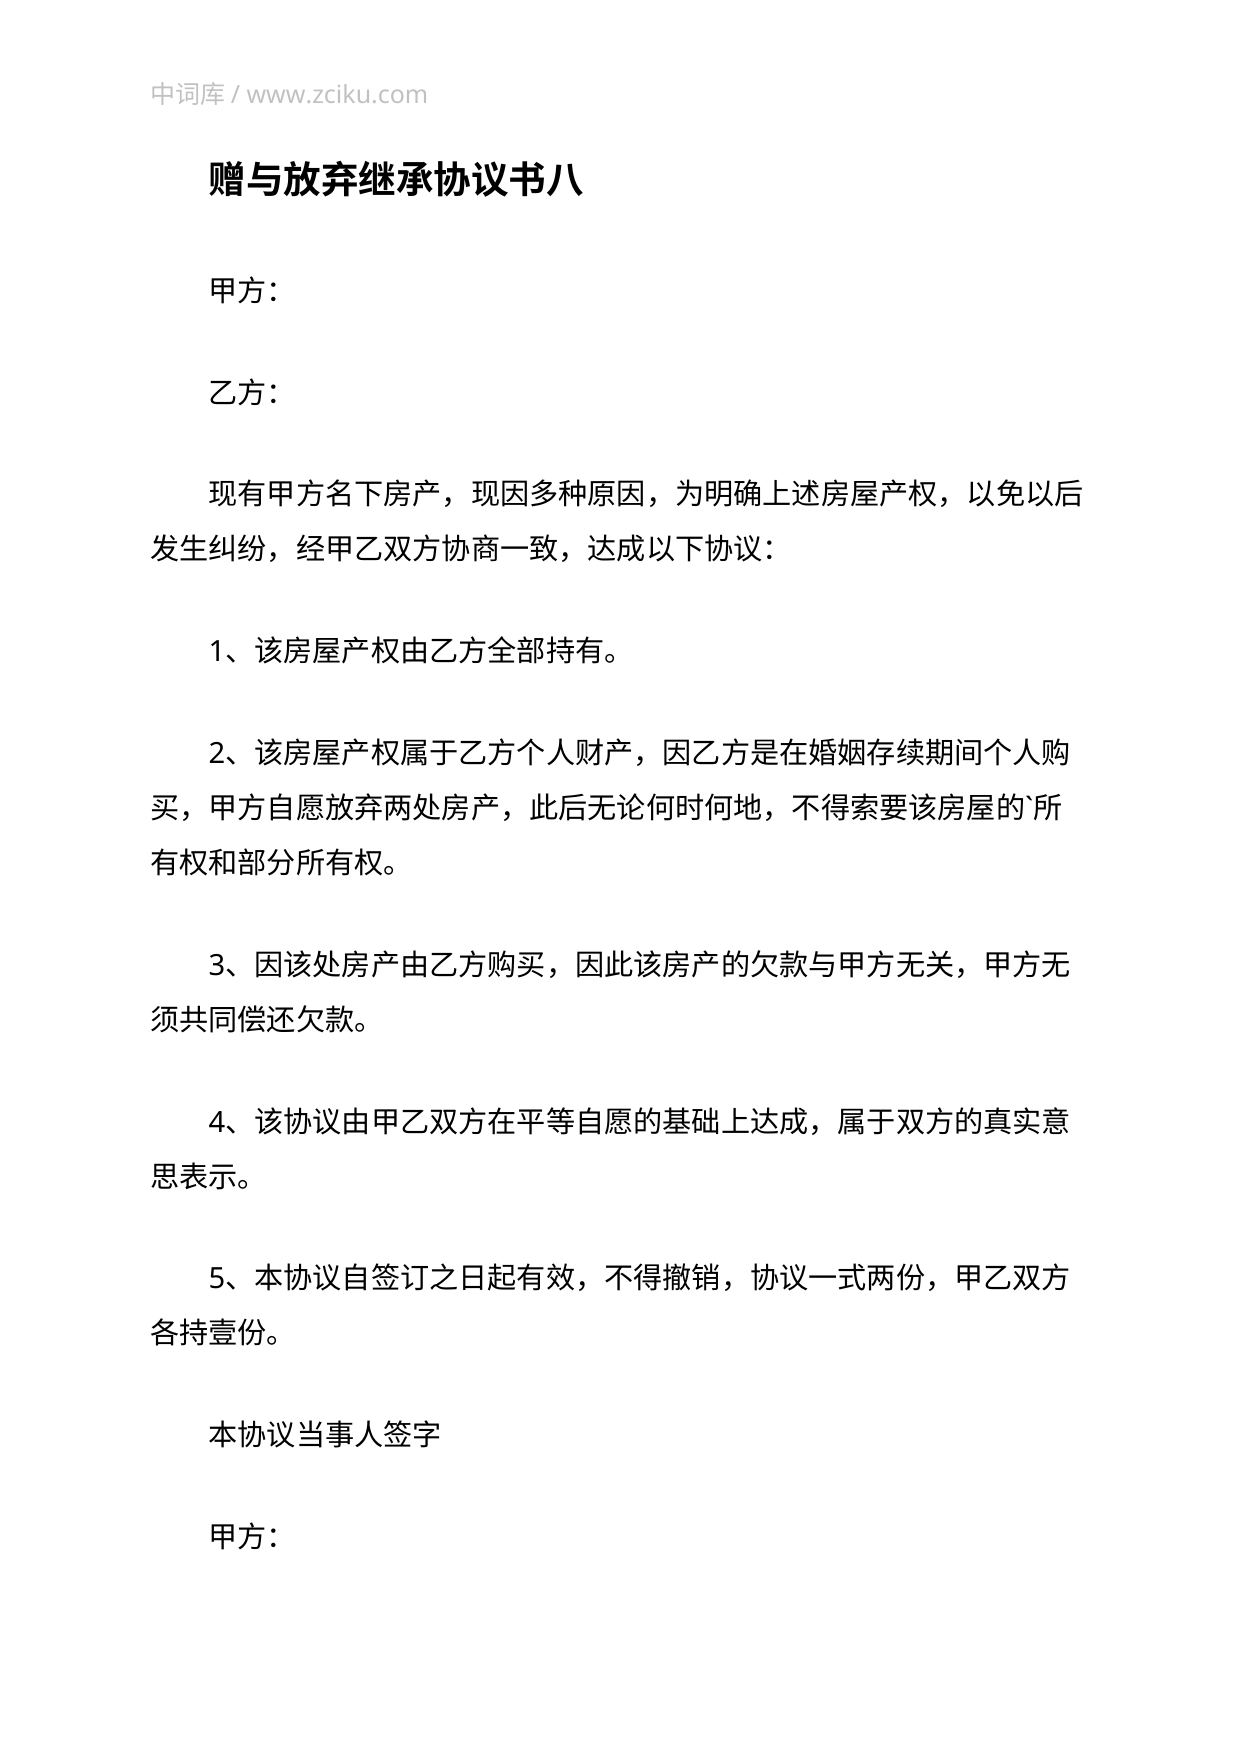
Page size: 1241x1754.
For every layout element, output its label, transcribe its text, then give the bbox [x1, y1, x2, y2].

text 5、本协议自签订之日起有效，不得撤销，协议一式两份，甲乙双方各持壹份。 [150, 1255, 1090, 1352]
text 2、该房屋产权属于乙方个人财产，因乙方是在婚姻存续期间个人购买，甲方自愿放弃两处房产，此后无论何时何地，不得索要该房屋的`所有权和部分所有权。 [150, 729, 1090, 882]
text 甲方： [150, 1513, 1090, 1556]
text 1、该房屋产权由乙方全部持有。 [150, 628, 1090, 670]
text 4、该协议由甲乙双方在平等自愿的基础上达成，属于双方的真实意思表示。 [150, 1098, 1090, 1195]
text 本协议当事人签字 [150, 1412, 1090, 1454]
text 乙方： [150, 369, 1090, 411]
text 赠与放弃继承协议书八 [150, 150, 1090, 204]
text 甲方： [150, 267, 1090, 310]
text 3、因该处房产由乙方购买，因此该房产的欠款与甲方无关，甲方无须共同偿还欠款。 [150, 941, 1090, 1039]
text 现有甲方名下房产，现因多种原因，为明确上述房屋产权，以免以后发生纠纷，经甲乙双方协商一致，达成以下协议： [150, 471, 1090, 568]
